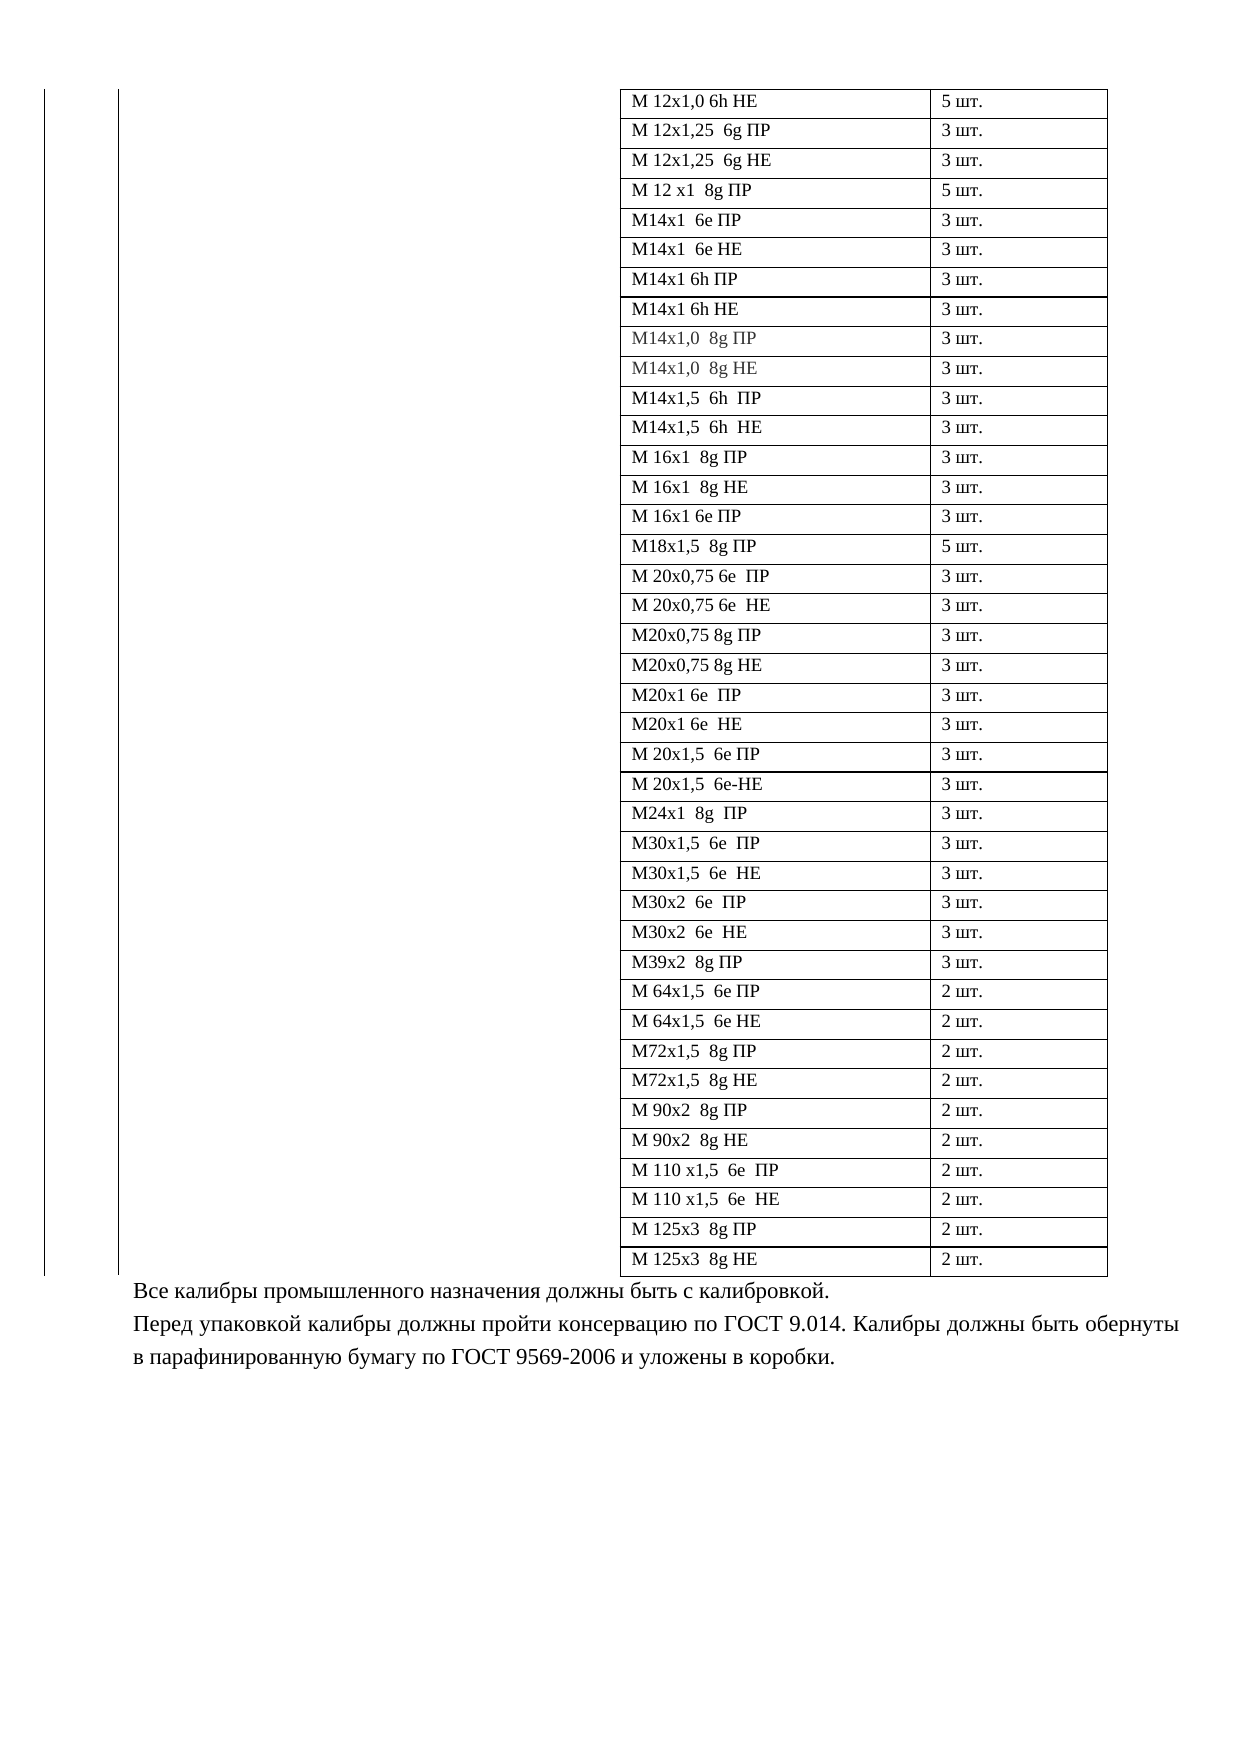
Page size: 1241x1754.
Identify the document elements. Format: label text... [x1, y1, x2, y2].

table_cell 3 шт. [931, 268, 1107, 296]
table_cell 3 шт. [931, 476, 1107, 504]
table_cell 2 шт. [931, 1040, 1107, 1068]
table_cell 2 шт. [931, 1159, 1107, 1187]
table_cell М14х1,5 6h НЕ [621, 416, 930, 445]
text Все калибры промышленного назначения должны быть с калибровкой. [133, 1277, 1181, 1303]
table_cell 3 шт. [931, 594, 1107, 623]
table_cell М 110 х1,5 6е НЕ [621, 1188, 930, 1217]
table_cell 3 шт. [931, 565, 1107, 593]
table_cell М 90х2 8g ПР [621, 1099, 930, 1128]
table_cell 3 шт. [931, 446, 1107, 474]
table_cell М72х1,5 8g ПР [621, 1040, 930, 1068]
table_cell М30х1,5 6е ПР [621, 832, 930, 861]
table_cell М20х0,75 8g НЕ [621, 654, 930, 682]
table_cell 3 шт. [931, 505, 1107, 534]
table_cell М 16х1 8g НЕ [621, 476, 930, 504]
table_cell 3 шт. [931, 387, 1107, 415]
table_cell М14х1,0 8g НЕ [621, 357, 930, 386]
table_cell М 90х2 8g НЕ [621, 1129, 930, 1157]
table_cell 3 шт. [931, 713, 1107, 742]
table_cell 3 шт. [931, 209, 1107, 237]
table_cell 3 шт. [931, 832, 1107, 861]
table_cell М 12х1,0 6h НЕ [621, 90, 930, 118]
table_cell 3 шт. [931, 298, 1107, 326]
table_cell М39х2 8g ПР [621, 951, 930, 979]
table_cell 3 шт. [931, 802, 1107, 831]
table_cell 3 шт. [931, 327, 1107, 356]
table_cell 3 шт. [931, 921, 1107, 949]
table_cell 3 шт. [931, 951, 1107, 979]
table_cell М20х1 6е ПР [621, 684, 930, 712]
table_cell 5 шт. [931, 90, 1107, 118]
table_cell М 64х1,5 6е НЕ [621, 1010, 930, 1039]
table_cell 5 шт. [931, 179, 1107, 207]
table_cell М 12 х1 8g ПР [621, 179, 930, 207]
table_cell М14х1 6е ПР [621, 209, 930, 237]
table_cell 3 шт. [931, 891, 1107, 920]
table_cell 3 шт. [931, 743, 1107, 771]
table_cell М 12х1,25 6g ПР [621, 119, 930, 148]
table_cell 3 шт. [931, 654, 1107, 682]
table_cell М 20х1,5 6е ПР [621, 743, 930, 771]
table_cell М 20х0,75 6е НЕ [621, 594, 930, 623]
table_cell М24х1 8g ПР [621, 802, 930, 831]
table_cell 3 шт. [931, 862, 1107, 890]
table_cell М20х0,75 8g ПР [621, 624, 930, 653]
table_cell 3 шт. [931, 684, 1107, 712]
table_cell М 16х1 8g ПР [621, 446, 930, 474]
table_cell М14х1 6h НЕ [621, 298, 930, 326]
table_cell М14х1 6h ПР [621, 268, 930, 296]
table_cell М18х1,5 8g ПР [621, 535, 930, 564]
table_cell М30х1,5 6е НЕ [621, 862, 930, 890]
table_cell 2 шт. [931, 1188, 1107, 1217]
table_cell М 110 х1,5 6е ПР [621, 1159, 930, 1187]
table_cell М72х1,5 8g НЕ [621, 1069, 930, 1098]
table_cell М30х2 6е НЕ [621, 921, 930, 949]
table_cell 3 шт. [931, 624, 1107, 653]
table_cell 2 шт. [931, 1129, 1107, 1157]
table_cell М14х1,0 8g ПР [621, 327, 930, 356]
table_cell М 125х3 8g НЕ [621, 1248, 930, 1276]
table_cell М 64х1,5 6е ПР [621, 980, 930, 1009]
table_cell М30х2 6е ПР [621, 891, 930, 920]
table_cell М14х1,5 6h ПР [621, 387, 930, 415]
table_cell 3 шт. [931, 357, 1107, 386]
table_cell 2 шт. [931, 1099, 1107, 1128]
table_cell 2 шт. [931, 1218, 1107, 1246]
table_cell 3 шт. [931, 149, 1107, 178]
table_cell 5 шт. [931, 535, 1107, 564]
table_cell 3 шт. [931, 119, 1107, 148]
text Перед упаковкой калибры должны пройти консервацию по ГОСТ 9.014. Калибры должны быть обернуты в парафинированную бумагу по ГОСТ 9569-2006 и уложены в коробки. [133, 1310, 1181, 1369]
table_cell М20х1 6е НЕ [621, 713, 930, 742]
table_cell М14х1 6е НЕ [621, 238, 930, 267]
table_cell 3 шт. [931, 416, 1107, 445]
table_cell М 16х1 6е ПР [621, 505, 930, 534]
table_cell 3 шт. [931, 773, 1107, 801]
table_cell 2 шт. [931, 1010, 1107, 1039]
table_cell 2 шт. [931, 1069, 1107, 1098]
table_cell М 20х0,75 6е ПР [621, 565, 930, 593]
table_cell 2 шт. [931, 1248, 1107, 1276]
table_cell М 125х3 8g ПР [621, 1218, 930, 1246]
table_cell М 20х1,5 6е-НЕ [621, 773, 930, 801]
table_cell 3 шт. [931, 238, 1107, 267]
table_cell 2 шт. [931, 980, 1107, 1009]
table_cell М 12х1,25 6g НЕ [621, 149, 930, 178]
